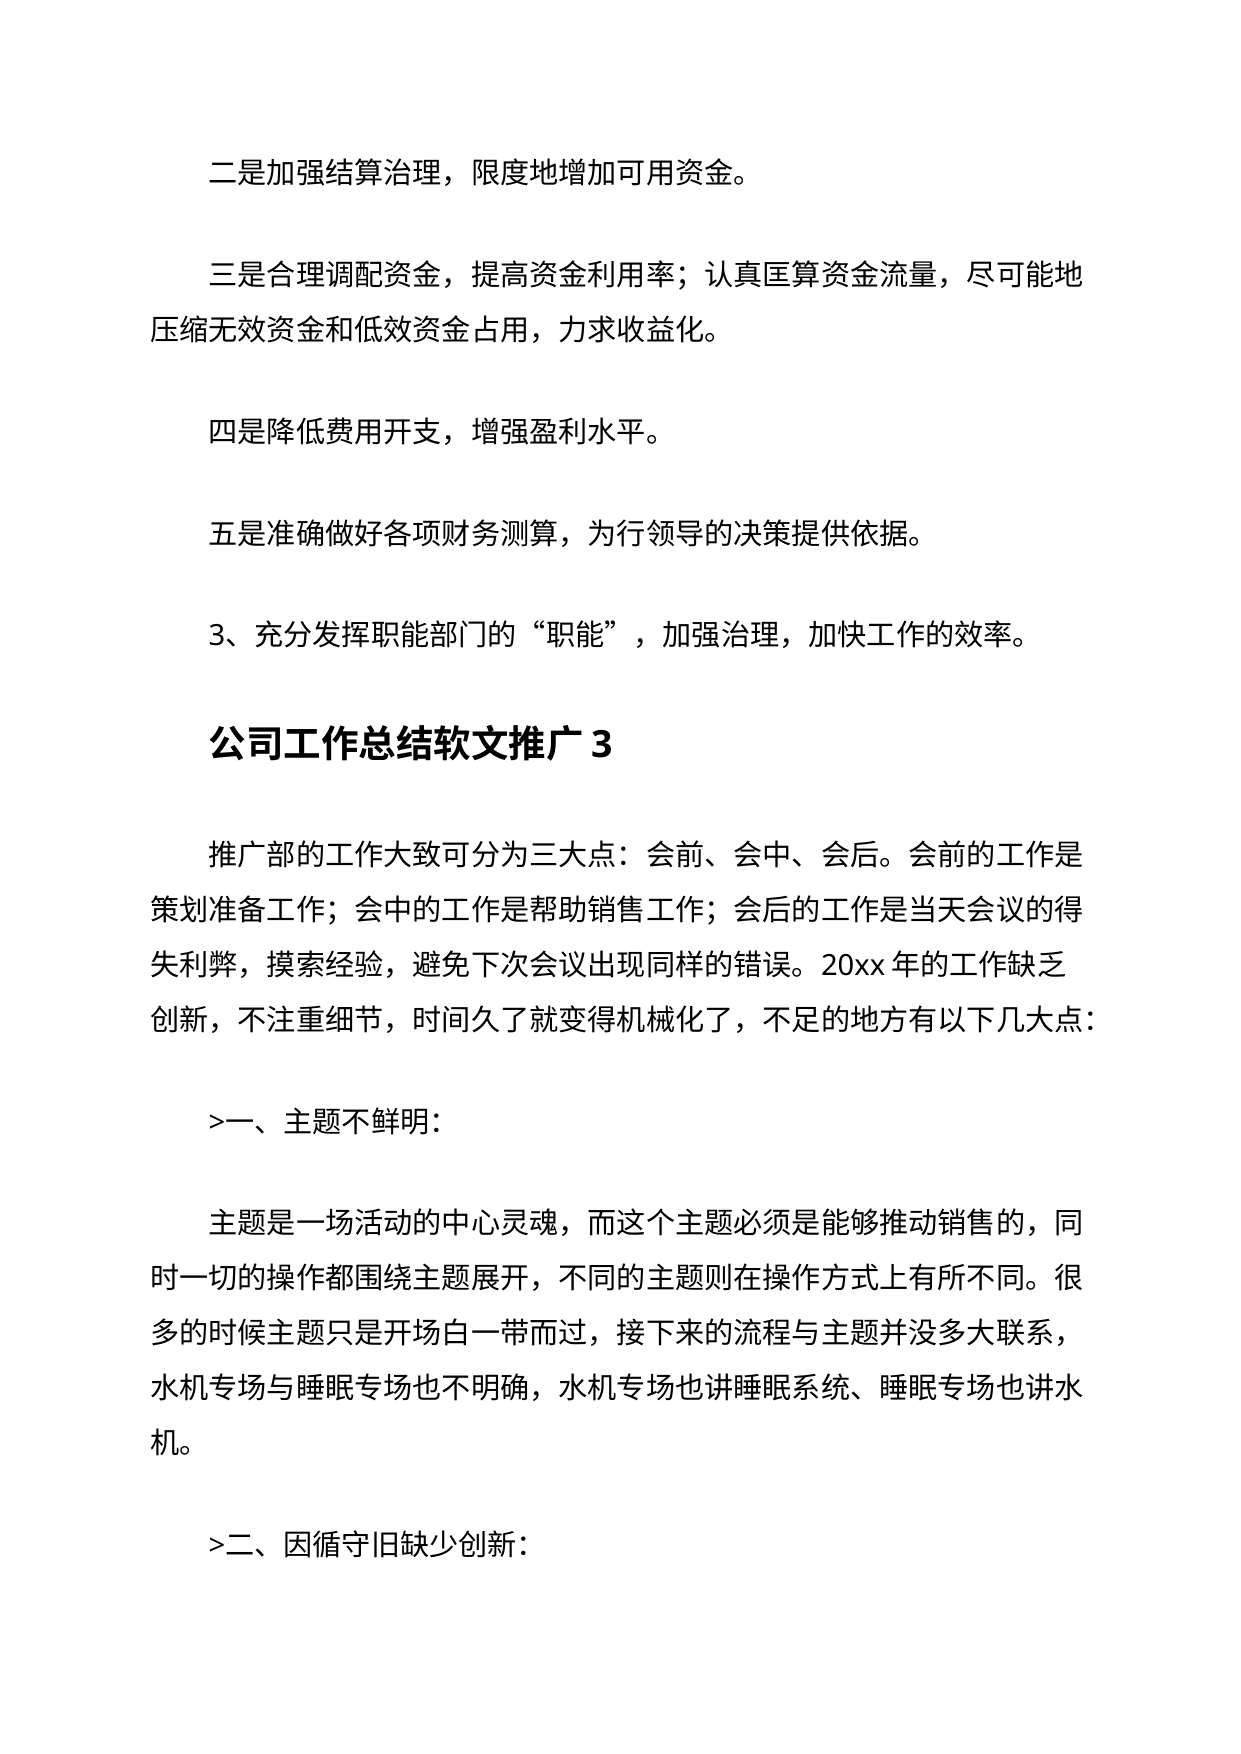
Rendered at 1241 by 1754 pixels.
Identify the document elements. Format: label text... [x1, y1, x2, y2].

text >一、主题不鲜明： [150, 1098, 1090, 1141]
text 主题是一场活动的中心灵魂，而这个主题必须是能够推动销售的，同时一切的操作都围绕主题展开，不同的主题则在操作方式上有所不同。很多的时候主题只是开场白一带而过，接下来的流程与主题并没多大联系，水机专场与睡眠专场也不明确，水机专场也讲睡眠系统、睡眠专场也讲水机。 [150, 1200, 1090, 1462]
text >二、因循守旧缺少创新： [150, 1521, 1090, 1564]
text 公司工作总结软文推广3 [150, 714, 1090, 768]
text 四是降低费用开支，增强盈利水平。 [150, 408, 1090, 451]
text 二是加强结算治理，限度地增加可用资金。 [150, 150, 1090, 192]
text 推广部的工作大致可分为三大点：会前、会中、会后。会前的工作是策划准备工作；会中的工作是帮助销售工作；会后的工作是当天会议的得失利弊，摸索经验，避免下次会议出现同样的错误。20xx年的工作缺乏创新，不注重细节，时间久了就变得机械化了，不足的地方有以下几大点： [150, 832, 1090, 1039]
text 五是准确做好各项财务测算，为行领导的决策提供依据。 [150, 510, 1090, 552]
text 三是合理调配资金，提高资金利用率；认真匡算资金流量，尽可能地压缩无效资金和低效资金占用，力求收益化。 [150, 252, 1090, 349]
text 3、充分发挥职能部门的“职能”，加强治理，加快工作的效率。 [150, 612, 1090, 654]
